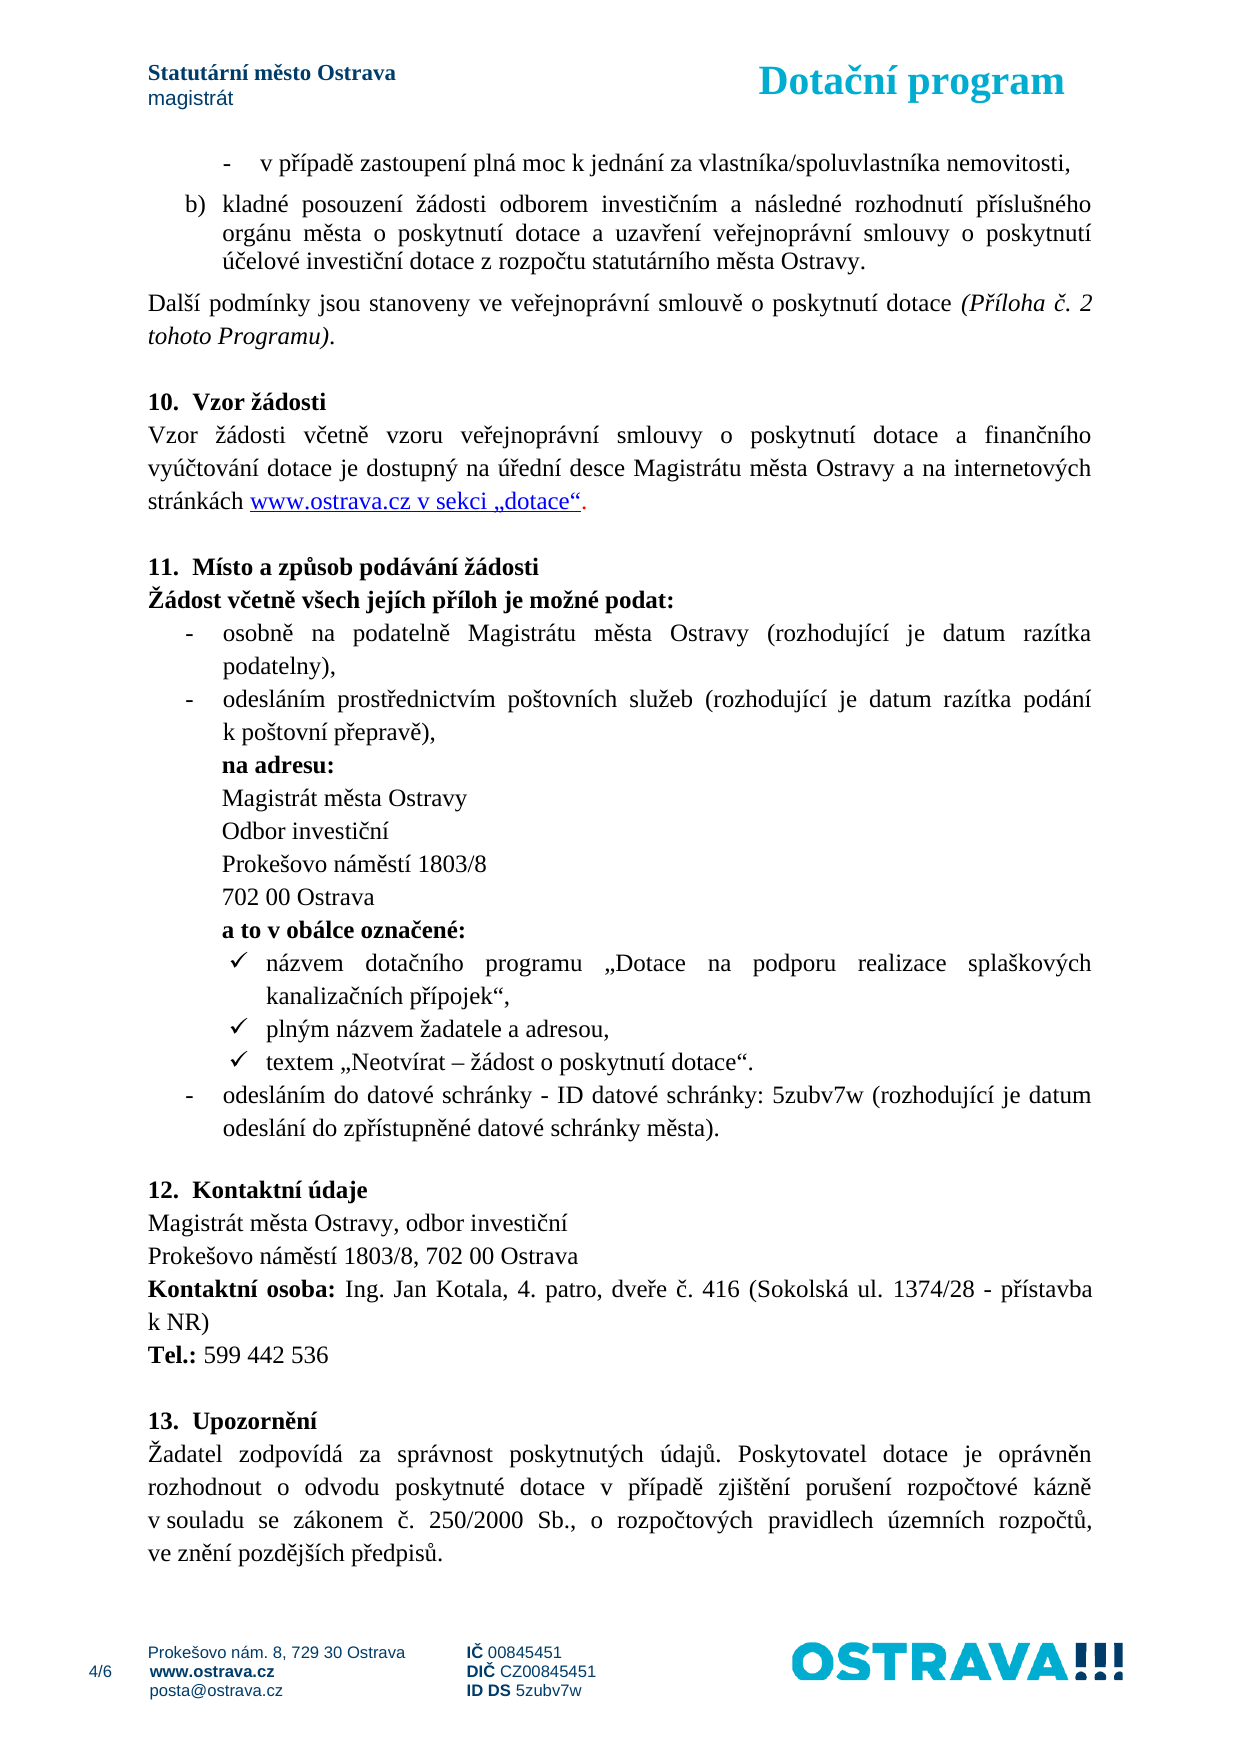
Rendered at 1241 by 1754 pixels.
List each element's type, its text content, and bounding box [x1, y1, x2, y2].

list Místo a způsob podávání žádosti [148, 552, 1092, 581]
text a to v obálce označené: [222, 915, 1092, 944]
text Prokešovo náměstí 1803/8 [222, 849, 1092, 878]
text Odbor investiční [222, 816, 1092, 845]
list odesláním prostřednictvím poštovních služeb (rozhodující je datum razítka podání k poštovní přepravě), [185, 684, 1092, 746]
list kladné posouzení žádosti odborem investičním a následné rozhodnutí příslušného orgánu města o poskytnutí dotace a uzavření veřejnoprávní smlouvy o poskytnutí účelové investiční dotace z rozpočtu statutárního města Ostravy. [185, 189, 1092, 275]
picture [791, 1642, 1123, 1680]
list Kontaktní osoba: Ing. Jan Kotala, 4. patro, dveře č. 416 (Sokolská ul. 1374/28 - přístavba k NR) [148, 1274, 1092, 1336]
list názvem dotačního programu „Dotace na podporu realizace splaškových kanalizačních přípojek“, [228, 948, 1092, 1010]
list v případě zastoupení plná moc k jednání za vlastníka/spoluvlastníka nemovitosti, [223, 148, 1092, 176]
list Žadatel zodpovídá za správnost poskytnutých údajů. Poskytovatel dotace je oprávněn rozhodnout o odvodu poskytnuté dotace v případě zjištění porušení rozpočtové kázně v souladu se zákonem č. 250/2000 Sb., o rozpočtových pravidlech územních rozpočtů, ve znění pozdějších předpisů. [148, 1439, 1092, 1567]
list Vzor žádosti včetně vzoru veřejnoprávní smlouvy o poskytnutí dotace a finančního vyúčtování dotace je dostupný na úřední desce Magistrátu města Ostravy a na internetových stránkách www.ostrava.cz v sekci „dotace“. [148, 420, 1092, 514]
list Vzor žádosti [148, 387, 1092, 416]
list Kontaktní údaje [148, 1175, 1092, 1204]
list odesláním do datové schránky - ID datové schránky: 5zubv7w (rozhodující je datum odeslání do zpřístupněné datové schránky města). [185, 1080, 1092, 1142]
list Prokešovo náměstí 1803/8, 702 00 Ostrava [148, 1241, 1092, 1270]
text 702 00 Ostrava [222, 882, 1092, 911]
list Upozornění [148, 1406, 1092, 1435]
list osobně na podatelně Magistrátu města Ostravy (rozhodující je datum razítka podatelny), [185, 618, 1092, 680]
list Další podmínky jsou stanoveny ve veřejnoprávní smlouvě o poskytnutí dotace (Příloha č. 2 tohoto Programu). [148, 288, 1092, 349]
list Žádost včetně všech jejích příloh je možné podat: [148, 585, 1092, 614]
text Magistrát města Ostravy [222, 783, 1092, 812]
list Magistrát města Ostravy, odbor investiční [148, 1208, 1092, 1237]
text na adresu: [222, 750, 1092, 779]
list plným názvem žadatele a adresou, [228, 1014, 1092, 1043]
list Tel.: 599 442 536 [148, 1340, 1092, 1369]
list textem „Neotvírat – žádost o poskytnutí dotace“. [228, 1047, 1092, 1076]
